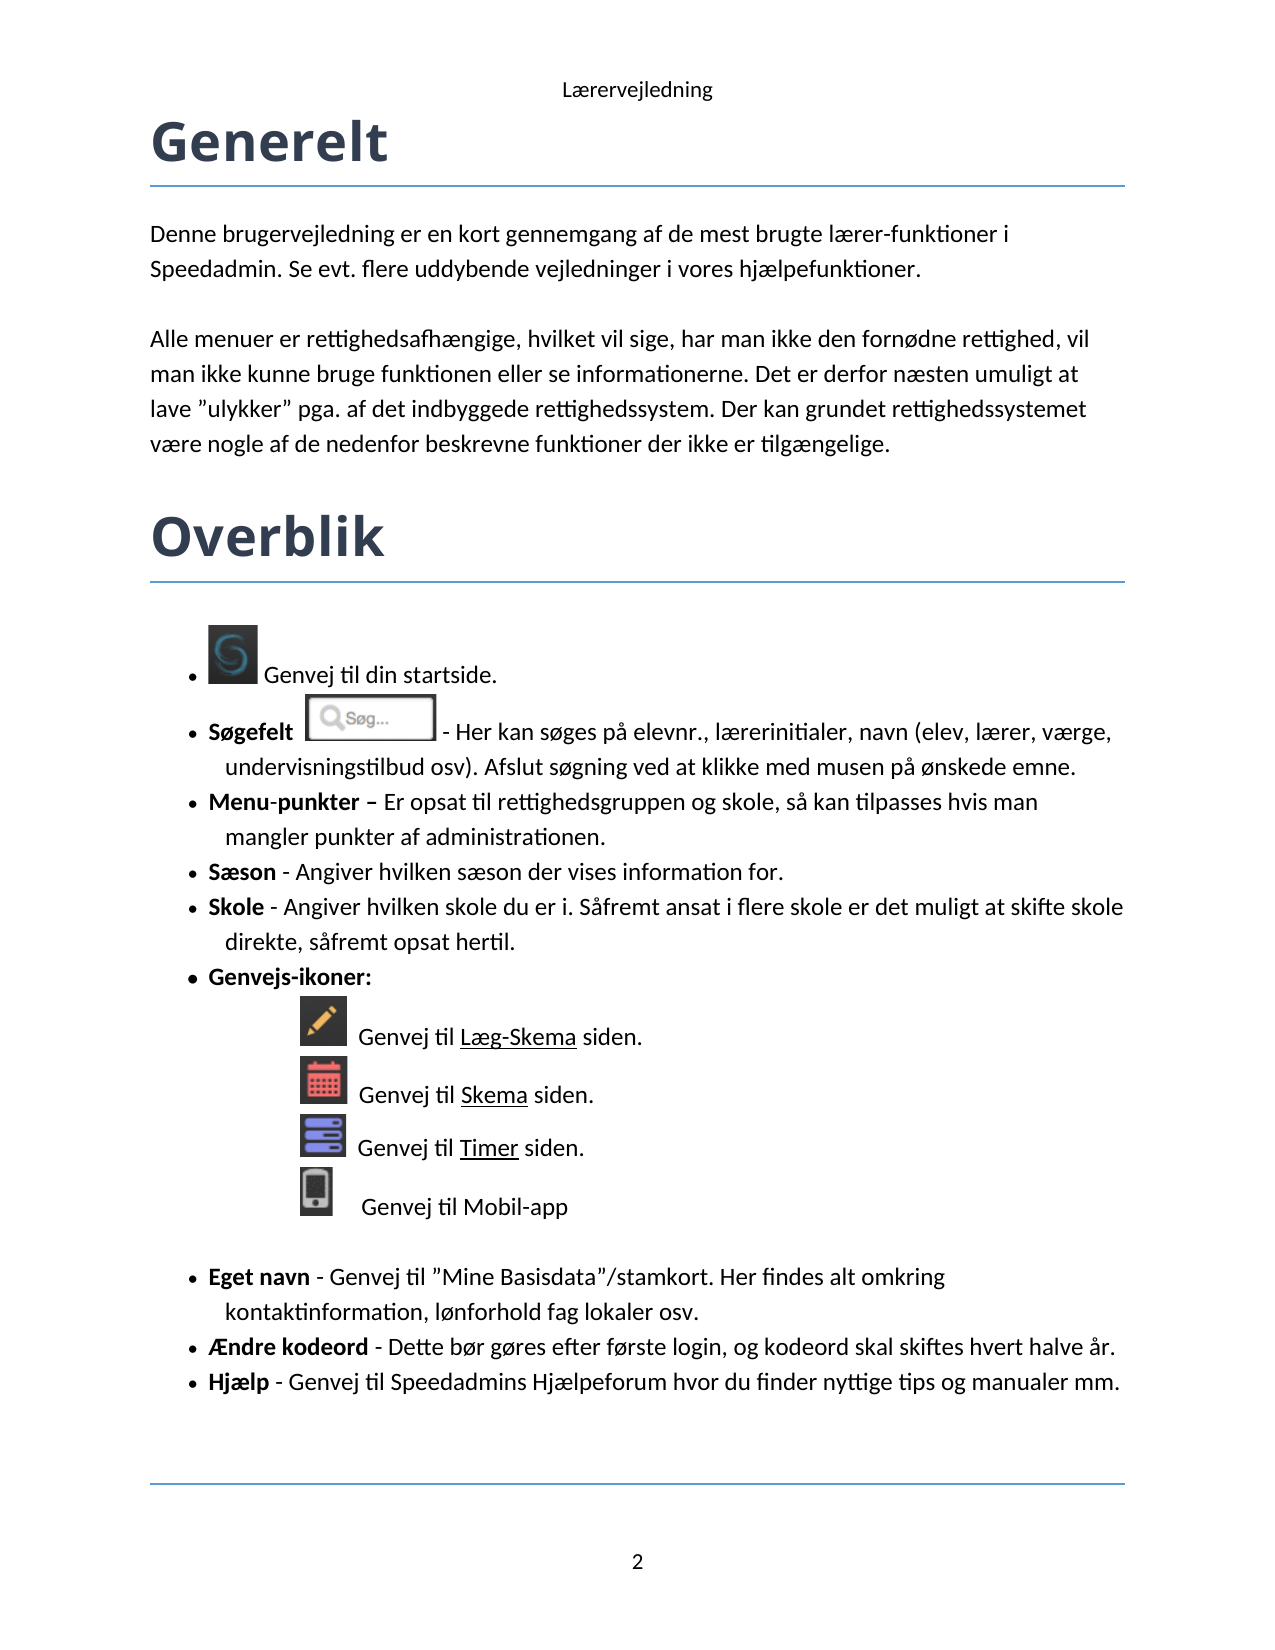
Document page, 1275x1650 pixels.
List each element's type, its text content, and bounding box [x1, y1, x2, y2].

picture [300, 996, 347, 1046]
picture [305, 694, 437, 741]
picture [300, 1114, 347, 1157]
picture [300, 1167, 333, 1216]
text Denne brugervejledning er en kort gennemgang af de mest brugte lærer-funktioner i Speedadmin. Se evt. flere uddybende vejledninger i vores hjælpefunktioner. [150, 218, 1125, 284]
list Skole - Angiver hvilken skole du er i. Såfremt ansat i flere skole er det muligt at skifte skole direkte, såfremt opsat hertil. [187, 892, 1125, 957]
list Genvejs-ikoner: [187, 962, 1125, 992]
title Overblik [150, 498, 1125, 581]
list Genvej til Mobil-app [300, 1167, 1125, 1222]
list Genvej til Timer siden. [300, 1114, 1125, 1162]
list Søgefelt - Her kan søges på elevnr., lærerinitialer, navn (elev, lærer, værge, undervisningstilbud osv). Afslut søgning ved at klikke med musen på ønskede emne. [187, 694, 1125, 782]
list Eget navn - Genvej til ”Mine Basisdata”/stamkort. Her findes alt omkring kontaktinformation, lønforhold fag lokaler osv. [187, 1261, 1125, 1327]
list Genvej til Skema siden. [300, 1056, 1125, 1110]
list Genvej til din startside. [187, 625, 1125, 690]
title Generelt [150, 103, 1125, 185]
list Ændre kodeord - Dette bør gøres efter første login, og kodeord skal skiftes hvert halve år. [187, 1331, 1125, 1362]
picture [300, 1056, 348, 1104]
list Hjælp - Genvej til Speedadmins Hjælpeforum hvor du finder nyttige tips og manualer mm. [187, 1366, 1125, 1397]
list Sæson - Angiver hvilken sæson der vises information for. [187, 857, 1125, 887]
list Genvej til Læg-Skema siden. [300, 997, 1125, 1052]
list Menu-punkter – Er opsat til rettighedsgruppen og skole, så kan tilpasses hvis man mangler punkter af administrationen. [187, 787, 1125, 852]
text Alle menuer er rettighedsafhængige, hvilket vil sige, har man ikke den fornødne rettighed, vil man ikke kunne bruge funktionen eller se informationerne. Det er derfor næsten umuligt at lave ”ulykker” pga. af det indbyggede rettighedssystem. Der kan grundet rettighedssystemet være nogle af de nedenfor beskrevne funktioner der ikke er tilgængelige. [150, 323, 1125, 459]
picture [208, 625, 258, 684]
